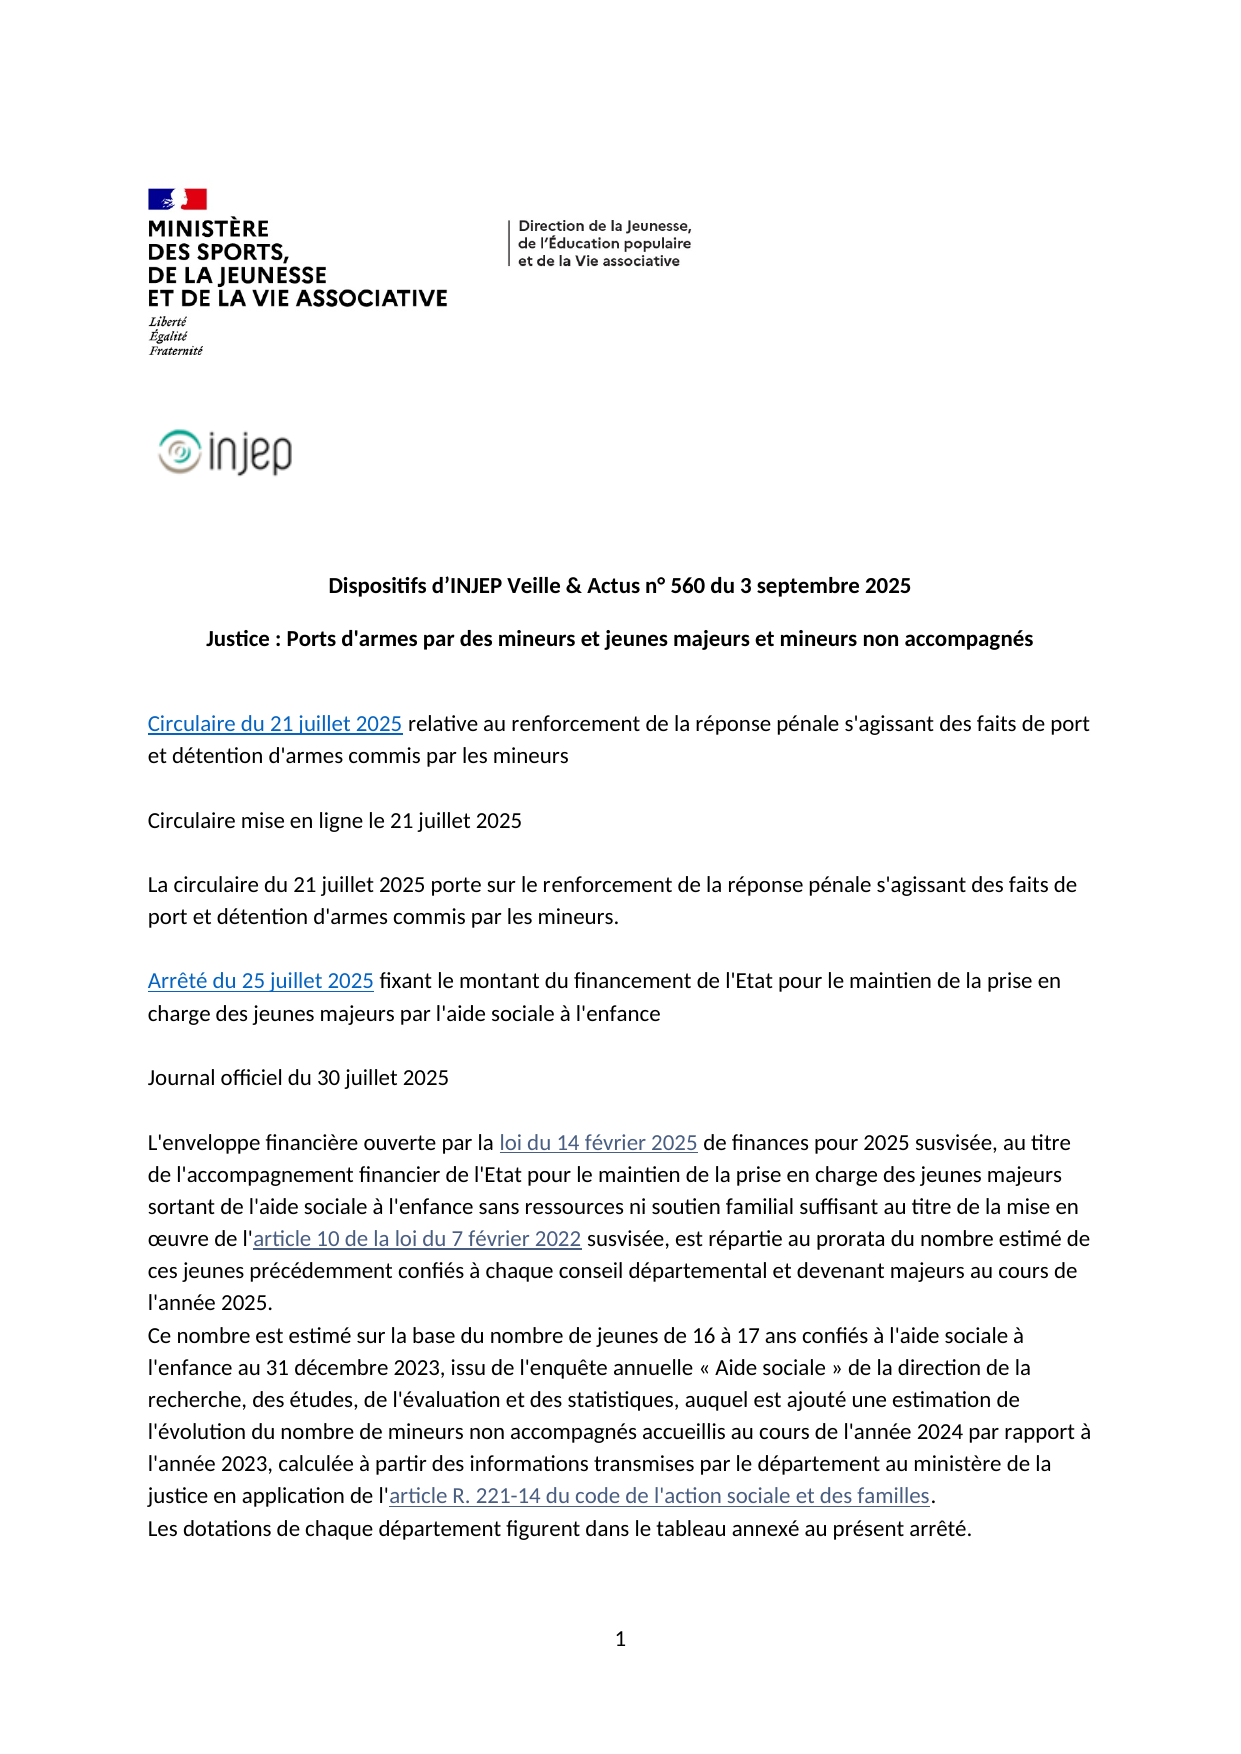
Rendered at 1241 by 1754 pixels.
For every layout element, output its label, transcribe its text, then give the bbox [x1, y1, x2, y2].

picture [147, 421, 314, 493]
text Justice : Ports d'armes par des mineurs et jeunes majeurs et mineurs non accompagnés [148, 624, 1093, 652]
picture [147, 147, 757, 396]
text Dispositifs d’INJEP Veille & Actus n° 560 du 3 septembre 2025 [148, 571, 1093, 599]
text Circulaire du 21 juillet 2025 relative au renforcement de la réponse pénale s'agissant des faits de port et détention d'armes commis par les mineurs Circulaire mise en ligne le 21 juillet 2025 La circulaire du 21 juillet 2025 porte sur le renforcement de la réponse pénale s'agissant des faits de port et détention d'armes commis par les mineurs. Arrêté du 25 juillet 2025 fixant le montant du financement de l'Etat pour le maintien de la prise en charge des jeunes majeurs par l'aide sociale à l'enfance Journal officiel du 30 juillet 2025 L'enveloppe financière ouverte par la loi du 14 février 2025 de finances pour 2025 susvisée, au titre de l'accompagnement financier de l'Etat pour le maintien de la prise en charge des jeunes majeurs sortant de l'aide sociale à l'enfance sans ressources ni soutien familial suffisant au titre de la mise en œuvre de l'article 10 de la loi du 7 février 2022 susvisée, est répartie au prorata du nombre estimé de ces jeunes précédemment confiés à chaque conseil départemental et devenant majeurs au cours de l'année 2025. Ce nombre est estimé sur la base du nombre de jeunes de 16 à 17 ans confiés à l'aide sociale à l'enfance au 31 décembre 2023, issu de l'enquête annuelle « Aide sociale » de la direction de la recherche, des études, de l'évaluation et des statistiques, auquel est ajouté une estimation de l'évolution du nombre de mineurs non accompagnés accueillis au cours de l'année 2024 par rapport à l'année 2023, calculée à partir des informations transmises par le département au ministère de la justice en application de l'article R. 221-14 du code de l'action sociale et des familles. Les dotations de chaque département figurent dans le tableau annexé au présent arrêté. [148, 1445, 1093, 1574]
text Circulaire du 21 juillet 2025 relative au renforcement de la réponse pénale s'agissant des faits de port et détention d'armes commis par les mineurs Circulaire mise en ligne le 21 juillet 2025 La circulaire du 21 juillet 2025 porte sur le renforcement de la réponse pénale s'agissant des faits de port et détention d'armes commis par les mineurs. Arrêté du 25 juillet 2025 fixant le montant du financement de l'Etat pour le maintien de la prise en charge des jeunes majeurs par l'aide sociale à l'enfance Journal officiel du 30 juillet 2025 L'enveloppe financière ouverte par la loi du 14 février 2025 de finances pour 2025 susvisée, au titre de l'accompagnement financier de l'Etat pour le maintien de la prise en charge des jeunes majeurs sortant de l'aide sociale à l'enfance sans ressources ni soutien familial suffisant au titre de la mise en œuvre de l'article 10 de la loi du 7 février 2022 susvisée, est répartie au prorata du nombre estimé de ces jeunes précédemment confiés à chaque conseil départemental et devenant majeurs au cours de l'année 2025. Ce nombre est estimé sur la base du nombre de jeunes de 16 à 17 ans confiés à l'aide sociale à l'enfance au 31 décembre 2023, issu de l'enquête annuelle « Aide sociale » de la direction de la recherche, des études, de l'évaluation et des statistiques, auquel est ajouté une estimation de l'évolution du nombre de mineurs non accompagnés accueillis au cours de l'année 2024 par rapport à l'année 2023, calculée à partir des informations transmises par le département au ministère de la justice en application de l'article R. 221-14 du code de l'action sociale et des familles. Les dotations de chaque département figurent dans le tableau annexé au présent arrêté. [148, 677, 1093, 1417]
